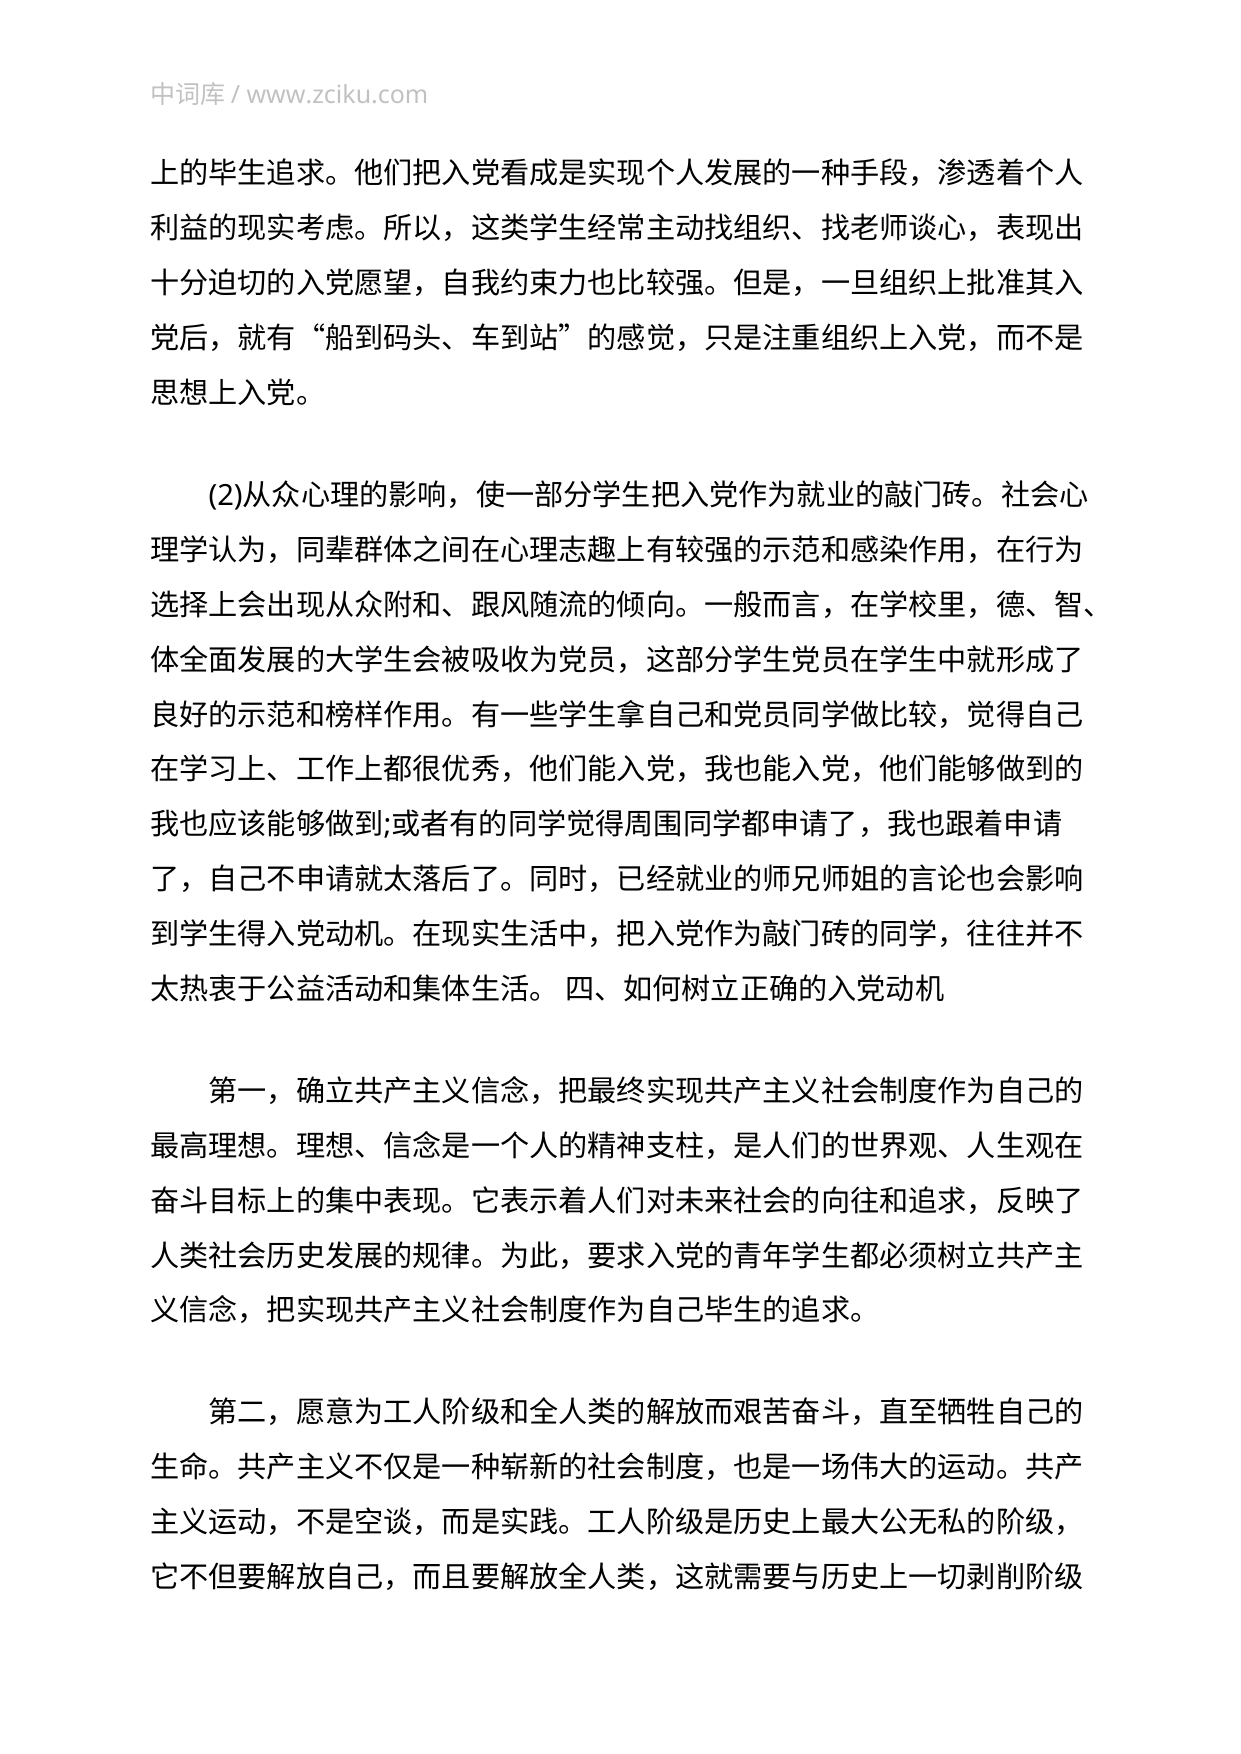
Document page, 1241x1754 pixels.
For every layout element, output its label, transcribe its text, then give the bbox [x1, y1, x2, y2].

text (2)从众心理的影响，使一部分学生把入党作为就业的敲门砖。社会心理学认为，同辈群体之间在心理志趣上有较强的示范和感染作用，在行为选择上会出现从众附和、跟风随流的倾向。一般而言，在学校里，德、智、体全面发展的大学生会被吸收为党员，这部分学生党员在学生中就形成了良好的示范和榜样作用。有一些学生拿自己和党员同学做比较，觉得自己在学习上、工作上都很优秀，他们能入党，我也能入党，他们能够做到的我也应该能够做到;或者有的同学觉得周围同学都申请了，我也跟着申请了，自己不申请就太落后了。同时，已经就业的师兄师姐的言论也会影响到学生得入党动机。在现实生活中，把入党作为敲门砖的同学，往往并不太热衷于公益活动和集体生活。 四、如何树立正确的入党动机 [150, 471, 1090, 1008]
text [150, 150, 1090, 412]
text 第一，确立共产主义信念，把最终实现共产主义社会制度作为自己的最高理想。理想、信念是一个人的精神支柱，是人们的世界观、人生观在奋斗目标上的集中表现。它表示着人们对未来社会的向往和追求，反映了人类社会历史发展的规律。为此，要求入党的青年学生都必须树立共产主义信念，把实现共产主义社会制度作为自己毕生的追求。 [150, 1067, 1090, 1329]
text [150, 1389, 1090, 1596]
